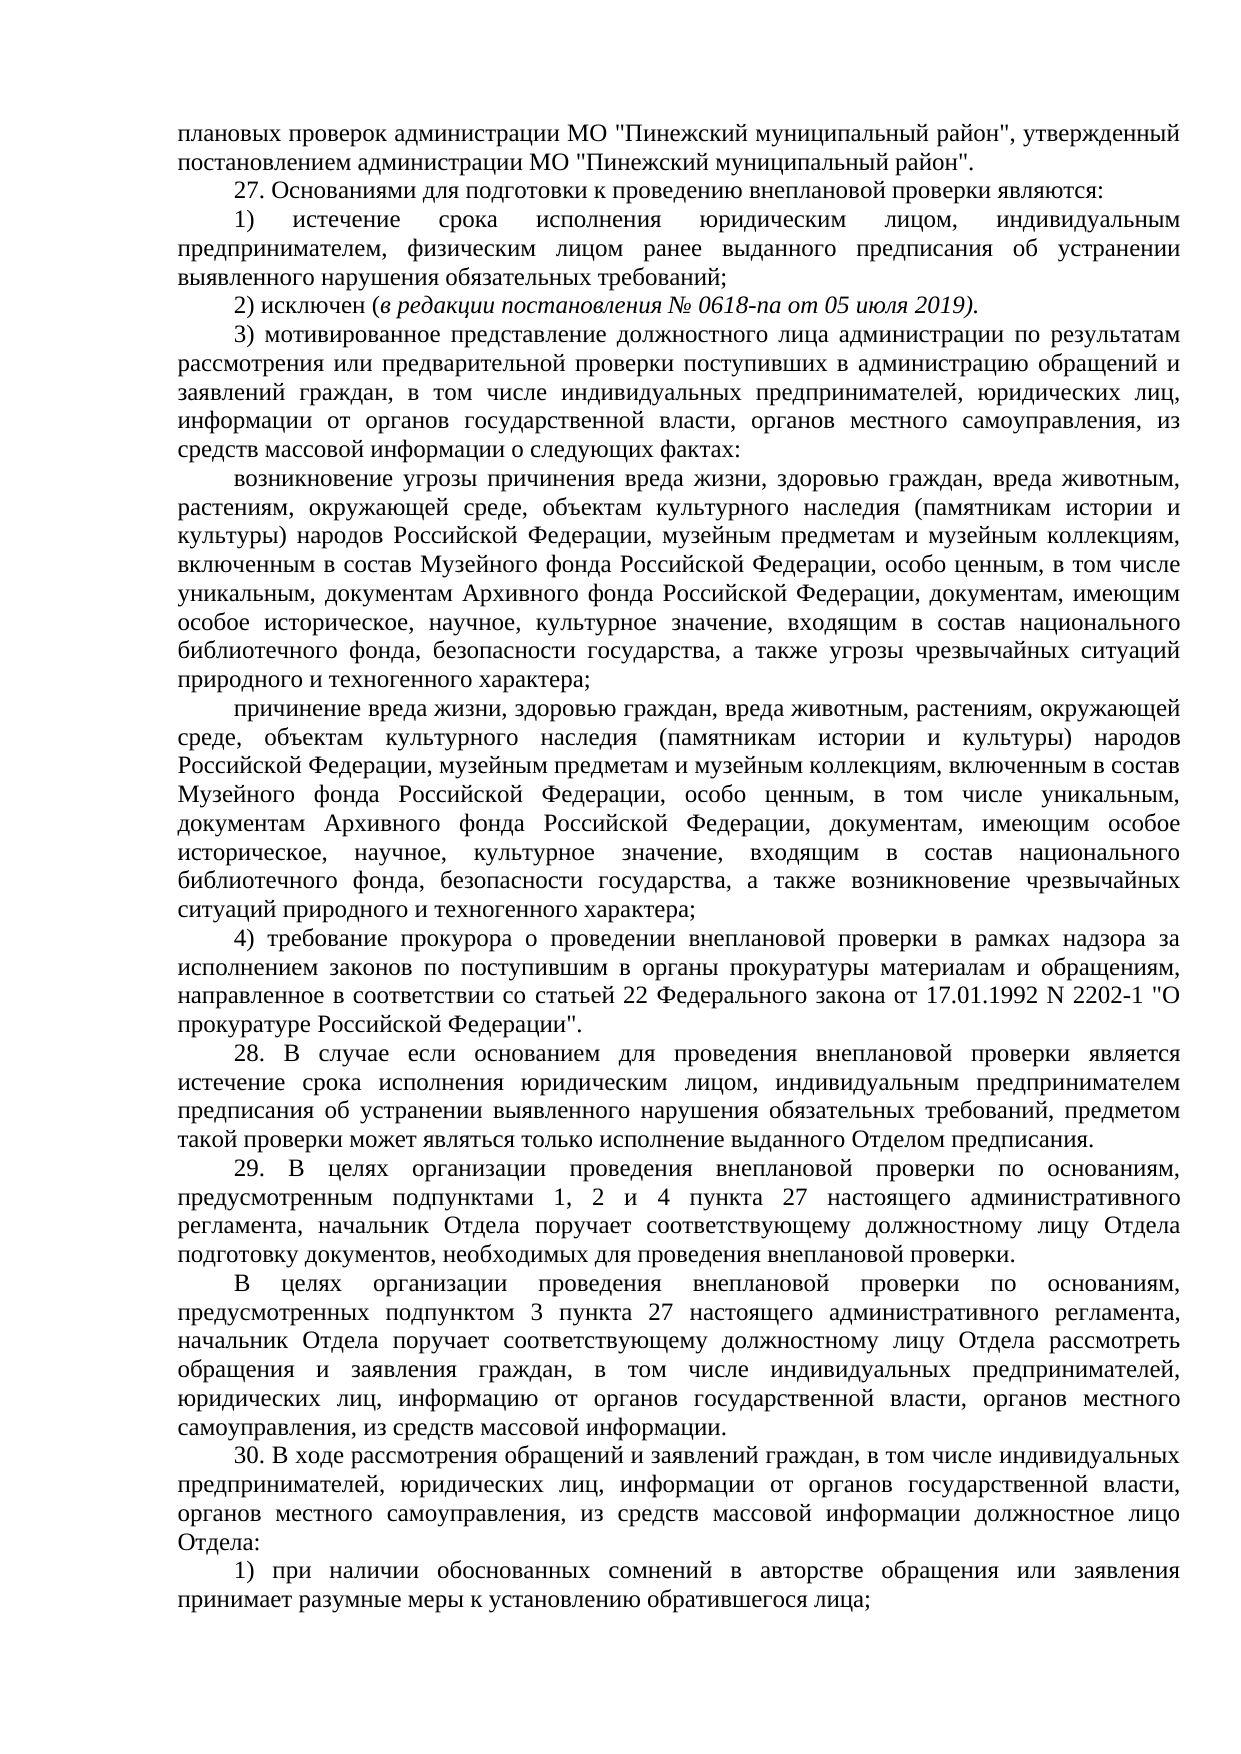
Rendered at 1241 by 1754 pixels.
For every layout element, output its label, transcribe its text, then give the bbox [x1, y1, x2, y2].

text 1) истечение срока исполнения юридическим лицом, индивидуальным предпринимателем, физическим лицом ранее выданного предписания об устранении выявленного нарушения обязательных требований; [177, 204, 1181, 291]
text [177, 118, 1181, 176]
text В целях организации проведения внеплановой проверки по основаниям, предусмотренных подпунктом 3 пункта 27 настоящего административного регламента, начальник Отдела поручает соответствующему должностному лицу Отдела рассмотреть обращения и заявления граждан, в том числе индивидуальных предпринимателей, юридических лиц, информацию от органов государственной власти, органов местного самоуправления, из средств массовой информации. [177, 1268, 1181, 1441]
text 4) требование прокурора о проведении внеплановой проверки в рамках надзора за исполнением законов по поступившим в органы прокуратуры материалам и обращениям, направленное в соответствии со статьей 22 Федерального закона от 17.01.1992 N 2202-1 "О прокуратуре Российской Федерации". [177, 923, 1181, 1038]
text 30. В ходе рассмотрения обращений и заявлений граждан, в том числе индивидуальных предпринимателей, юридических лиц, информации от органов государственной власти, органов местного самоуправления, из средств массовой информации должностное лицо Отдела: [177, 1441, 1181, 1556]
text 27. Основаниями для подготовки к проведению внеплановой проверки являются: [177, 176, 1181, 204]
text 1) при наличии обоснованных сомнений в авторстве обращения или заявления принимает разумные меры к установлению обратившегося лица; [177, 1556, 1181, 1613]
text 29. В целях организации проведения внеплановой проверки по основаниям, предусмотренным подпунктами 1, 2 и 4 пункта 27 настоящего административного регламента, начальник Отдела поручает соответствующему должностному лицу Отдела подготовку документов, необходимых для проведения внеплановой проверки. [177, 1153, 1181, 1268]
text 3) мотивированное представление должностного лица администрации по результатам рассмотрения или предварительной проверки поступивших в администрацию обращений и заявлений граждан, в том числе индивидуальных предпринимателей, юридических лиц, информации от органов государственной власти, органов местного самоуправления, из средств массовой информации о следующих фактах: [177, 319, 1181, 463]
text причинение вреда жизни, здоровью граждан, вреда животным, растениям, окружающей среде, объектам культурного наследия (памятникам истории и культуры) народов Российской Федерации, музейным предметам и музейным коллекциям, включенным в состав Музейного фонда Российской Федерации, особо ценным, в том числе уникальным, документам Архивного фонда Российской Федерации, документам, имеющим особое историческое, научное, культурное значение, входящим в состав национального библиотечного фонда, безопасности государства, а также возникновение чрезвычайных ситуаций природного и техногенного характера; [177, 693, 1181, 923]
text 28. В случае если основанием для проведения внеплановой проверки является истечение срока исполнения юридическим лицом, индивидуальным предпринимателем предписания об устранении выявленного нарушения обязательных требований, предметом такой проверки может являться только исполнение выданного Отделом предписания. [177, 1038, 1181, 1153]
text 2) исключен (в редакции постановления № 0618-па от 05 июля 2019). [177, 291, 1181, 319]
text возникновение угрозы причинения вреда жизни, здоровью граждан, вреда животным, растениям, окружающей среде, объектам культурного наследия (памятникам истории и культуры) народов Российской Федерации, музейным предметам и музейным коллекциям, включенным в состав Музейного фонда Российской Федерации, особо ценным, в том числе уникальным, документам Архивного фонда Российской Федерации, документам, имеющим особое историческое, научное, культурное значение, входящим в состав национального библиотечного фонда, безопасности государства, а также угрозы чрезвычайных ситуаций природного и техногенного характера; [177, 463, 1181, 693]
